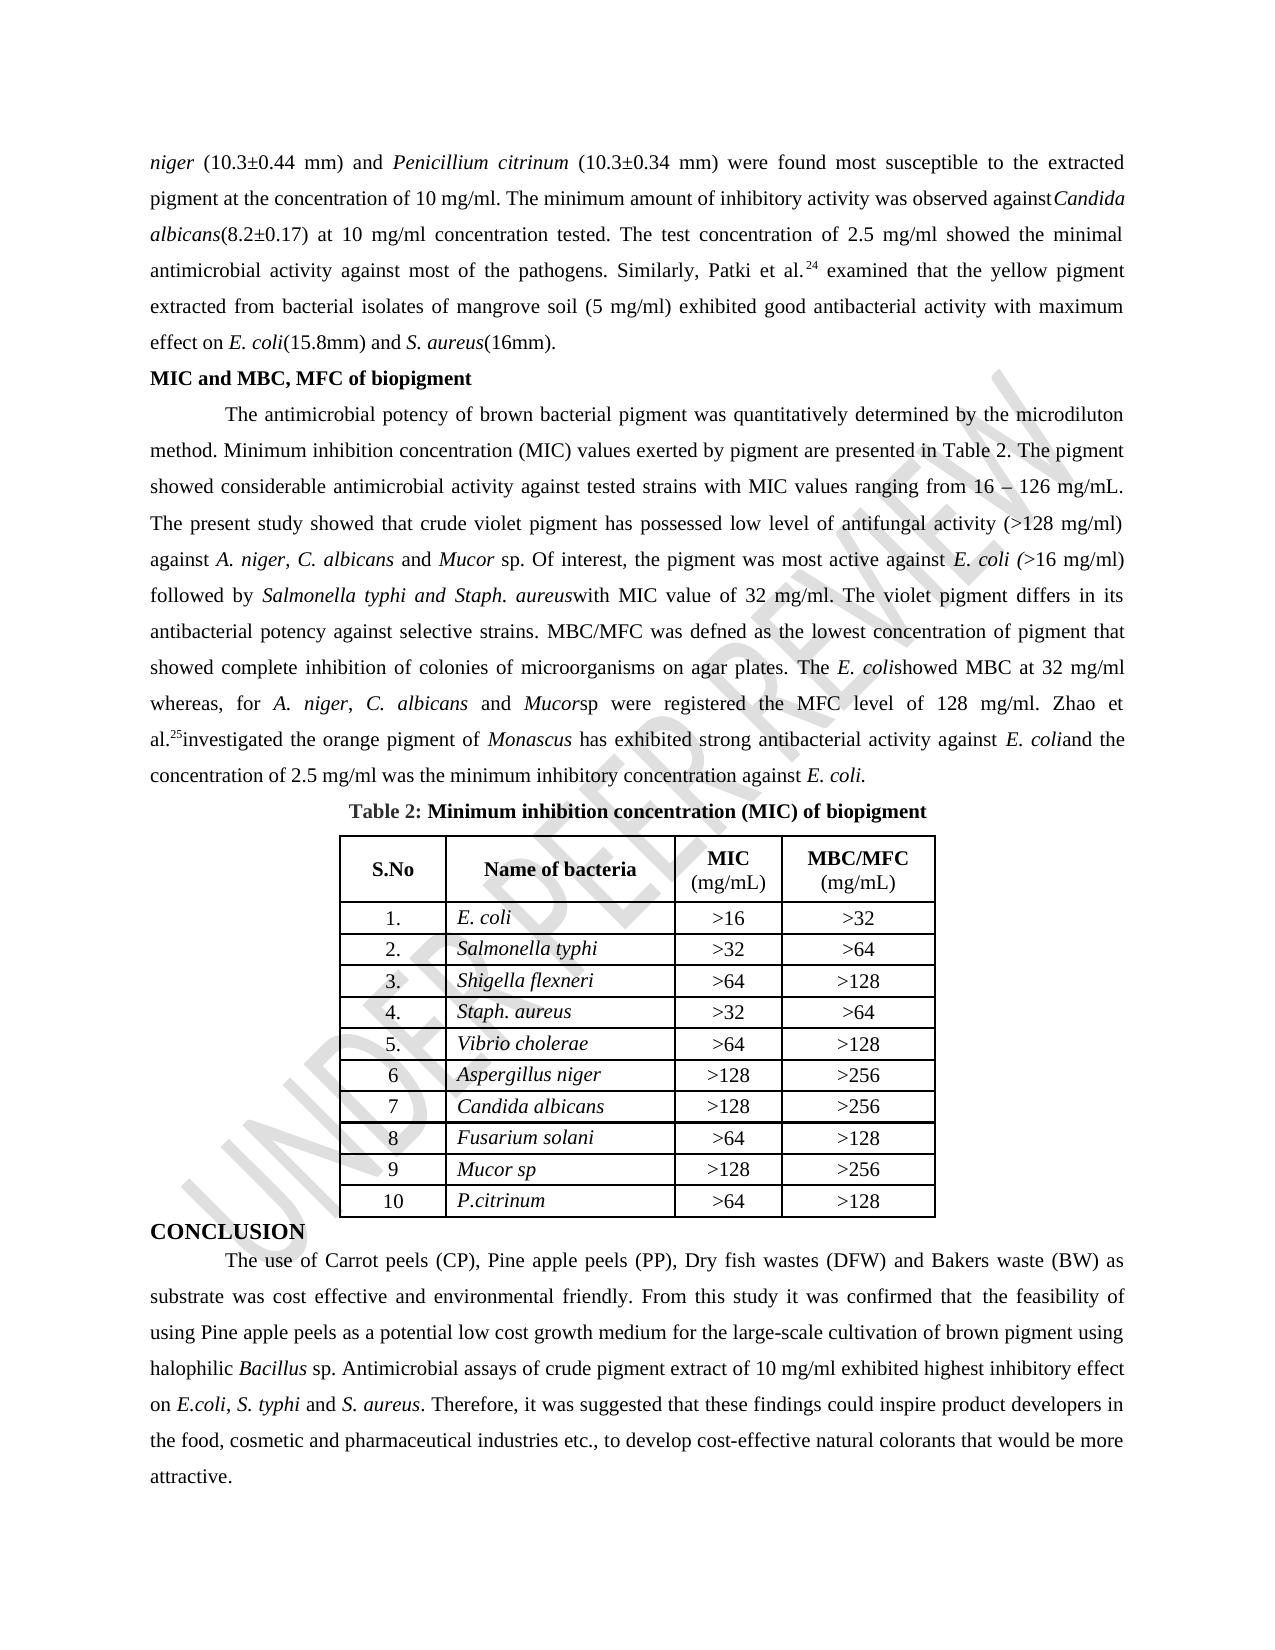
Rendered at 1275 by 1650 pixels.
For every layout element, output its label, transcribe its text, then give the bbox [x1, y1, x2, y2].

table_cell >256 [783, 1155, 934, 1184]
table_cell >64 [676, 1124, 781, 1153]
table_cell Candida albicans [447, 1092, 674, 1121]
table_cell >128 [783, 1029, 934, 1058]
text The antimicrobial potency of brown bacterial pigment was quantitatively determined by the microdiluton method. Minimum inhibition concentration (MIC) values exerted by pigment are presented in Table 2. The pigment showed considerable antimicrobial activity against tested strains with MIC values ranging from 16 – 126 mg/mL. The present study showed that crude violet pigment has possessed low level of antifungal activity (>128 mg/ml) against A. niger, C. albicans and Mucor sp. Of interest, the pigment was most active against E. coli (>16 mg/ml) followed by Salmonella typhi and Staph. aureuswith MIC value of 32 mg/ml. The violet pigment differs in its antibacterial potency against selective strains. MBC/MFC was defned as the lowest concentration of pigment that showed complete inhibition of colonies of microorganisms on agar plates. The E. colishowed MBC at 32 mg/ml whereas, for A. niger, C. albicans and Mucorsp were registered the MFC level of 128 mg/ml. Zhao et al.25investigated the orange pigment of Monascus has exhibited strong antibacterial activity against E. coliand the concentration of 2.5 mg/ml was the minimum inhibitory concentration against E. coli. [150, 402, 1125, 787]
table_header S.No [341, 837, 445, 901]
table_cell >128 [783, 1186, 934, 1216]
table_cell Mucor sp [447, 1155, 674, 1184]
table_cell Vibrio cholerae [447, 1029, 674, 1058]
table_header MBC/MFC (mg/mL) [783, 837, 934, 901]
table_cell >128 [783, 1124, 934, 1153]
table_cell 1. [341, 903, 445, 933]
table_cell Shigella flexneri [447, 966, 674, 996]
table_cell 5. [341, 1029, 445, 1058]
table_cell >32 [676, 935, 781, 964]
table_cell >64 [676, 1029, 781, 1058]
text CONCLUSION [150, 1218, 1125, 1244]
text Table 2: Minimum inhibition concentration (MIC) of biopigment [150, 799, 1125, 823]
table_cell >64 [783, 935, 934, 964]
table_header Name of bacteria [447, 837, 674, 901]
table_cell 9 [341, 1155, 445, 1184]
table_cell 10 [341, 1186, 445, 1216]
table_header MIC (mg/mL) [676, 837, 781, 901]
table_cell 7 [341, 1092, 445, 1121]
table_cell 6 [341, 1061, 445, 1090]
table_cell 3. [341, 966, 445, 996]
table_cell >128 [676, 1061, 781, 1090]
text MIC and MBC, MFC of biopigment [150, 366, 1125, 390]
table_cell Salmonella typhi [447, 935, 674, 964]
table_cell Staph. aureus [447, 998, 674, 1027]
table_cell >128 [676, 1155, 781, 1184]
table_cell Fusarium solani [447, 1124, 674, 1153]
table_cell >16 [676, 903, 781, 933]
table_cell 8 [341, 1124, 445, 1153]
table_cell 2. [341, 935, 445, 964]
table_cell >64 [676, 1186, 781, 1216]
table_cell >64 [676, 966, 781, 996]
table_cell E. coli [447, 903, 674, 933]
table_cell >128 [783, 966, 934, 996]
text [150, 150, 1125, 354]
table_cell >256 [783, 1061, 934, 1090]
table_cell >64 [783, 998, 934, 1027]
table_cell P.citrinum [447, 1186, 674, 1216]
table_cell Aspergillus niger [447, 1061, 674, 1090]
table_cell 4. [341, 998, 445, 1027]
table_cell >256 [783, 1092, 934, 1121]
text The use of Carrot peels (CP), Pine apple peels (PP), Dry fish wastes (DFW) and Bakers waste (BW) as substrate was cost effective and environmental friendly. From this study it was confirmed that the feasibility of using Pine apple peels as a potential low cost growth medium for the large-scale cultivation of brown pigment using halophilic Bacillus sp. Antimicrobial assays of crude pigment extract of 10 mg/ml exhibited highest inhibitory effect on E.coli, S. typhi and S. aureus. Therefore, it was suggested that these findings could inspire product developers in the food, cosmetic and pharmaceutical industries etc., to develop cost-effective natural colorants that would be more attractive. [150, 1248, 1125, 1488]
table_cell >32 [783, 903, 934, 933]
table_cell >32 [676, 998, 781, 1027]
table_cell >128 [676, 1092, 781, 1121]
